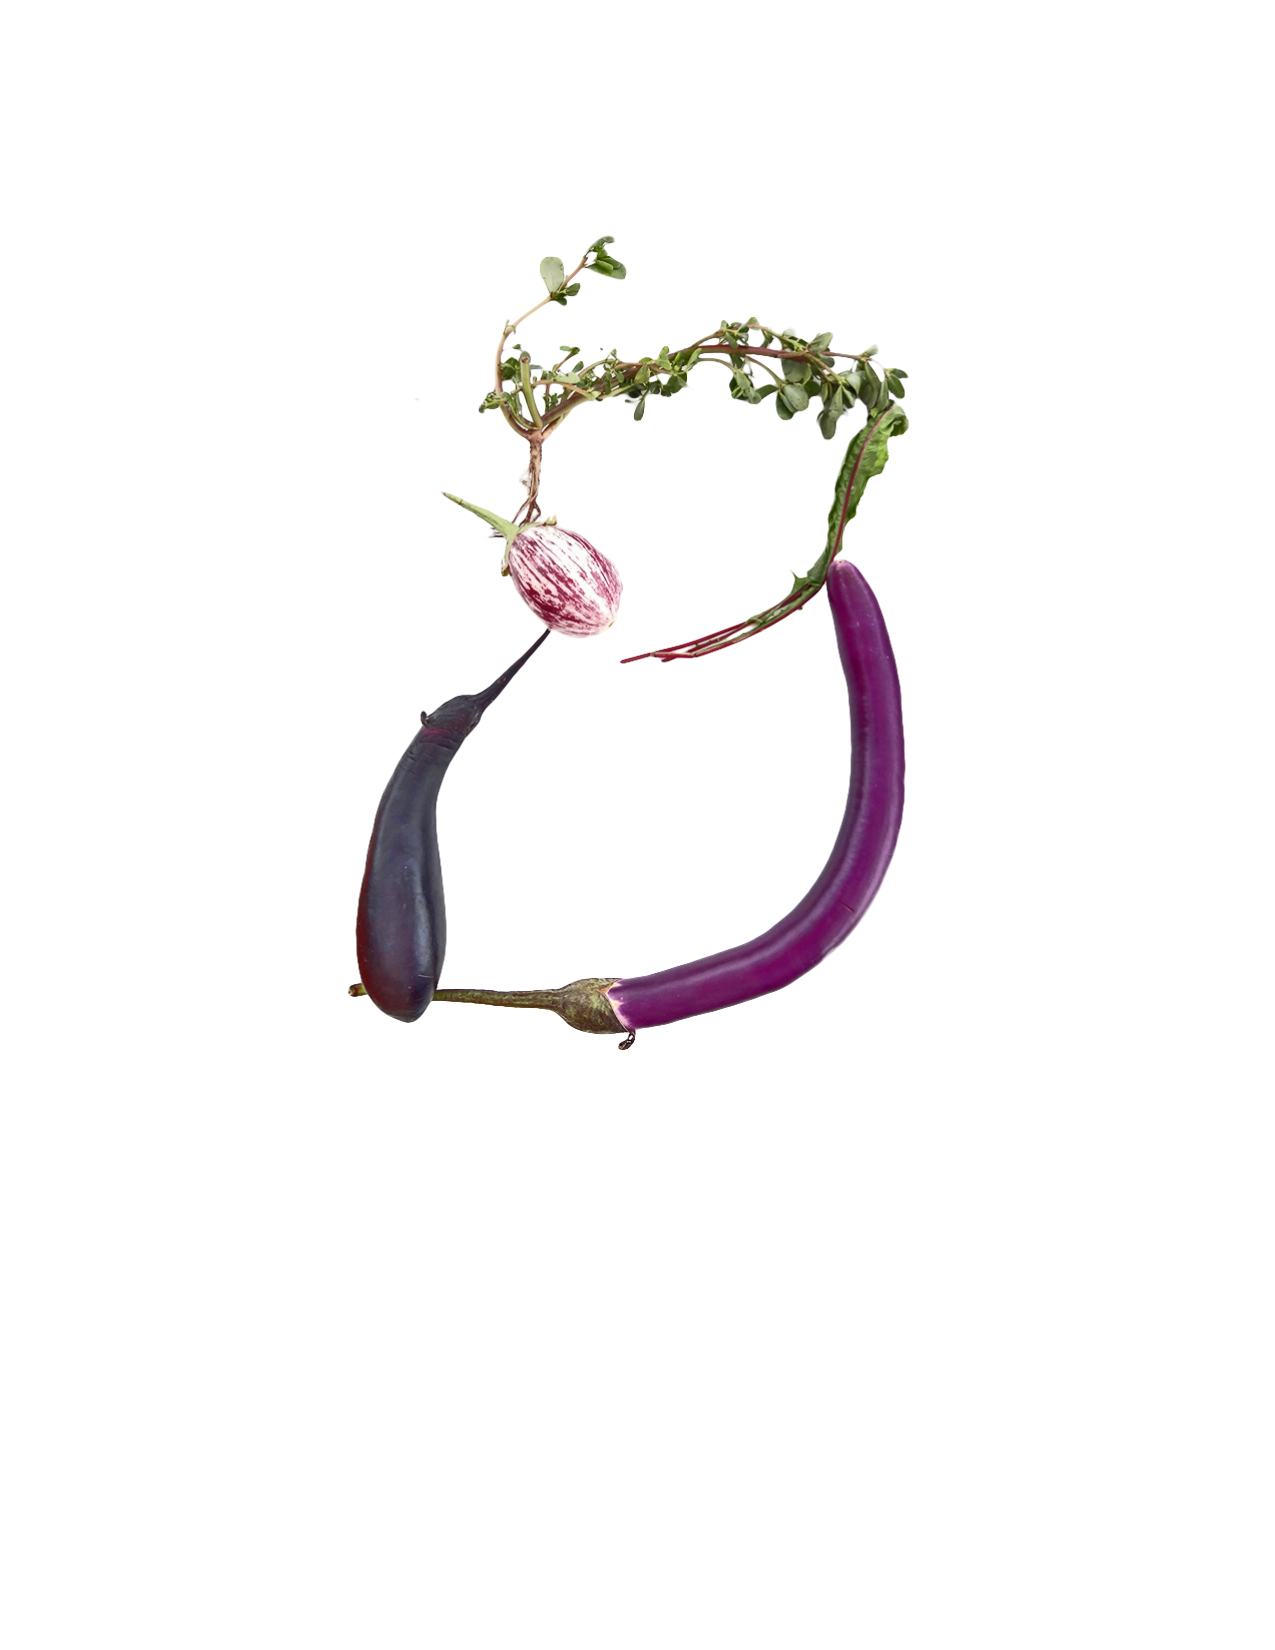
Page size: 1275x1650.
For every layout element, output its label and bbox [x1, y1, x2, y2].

picture [187, 150, 1079, 1050]
